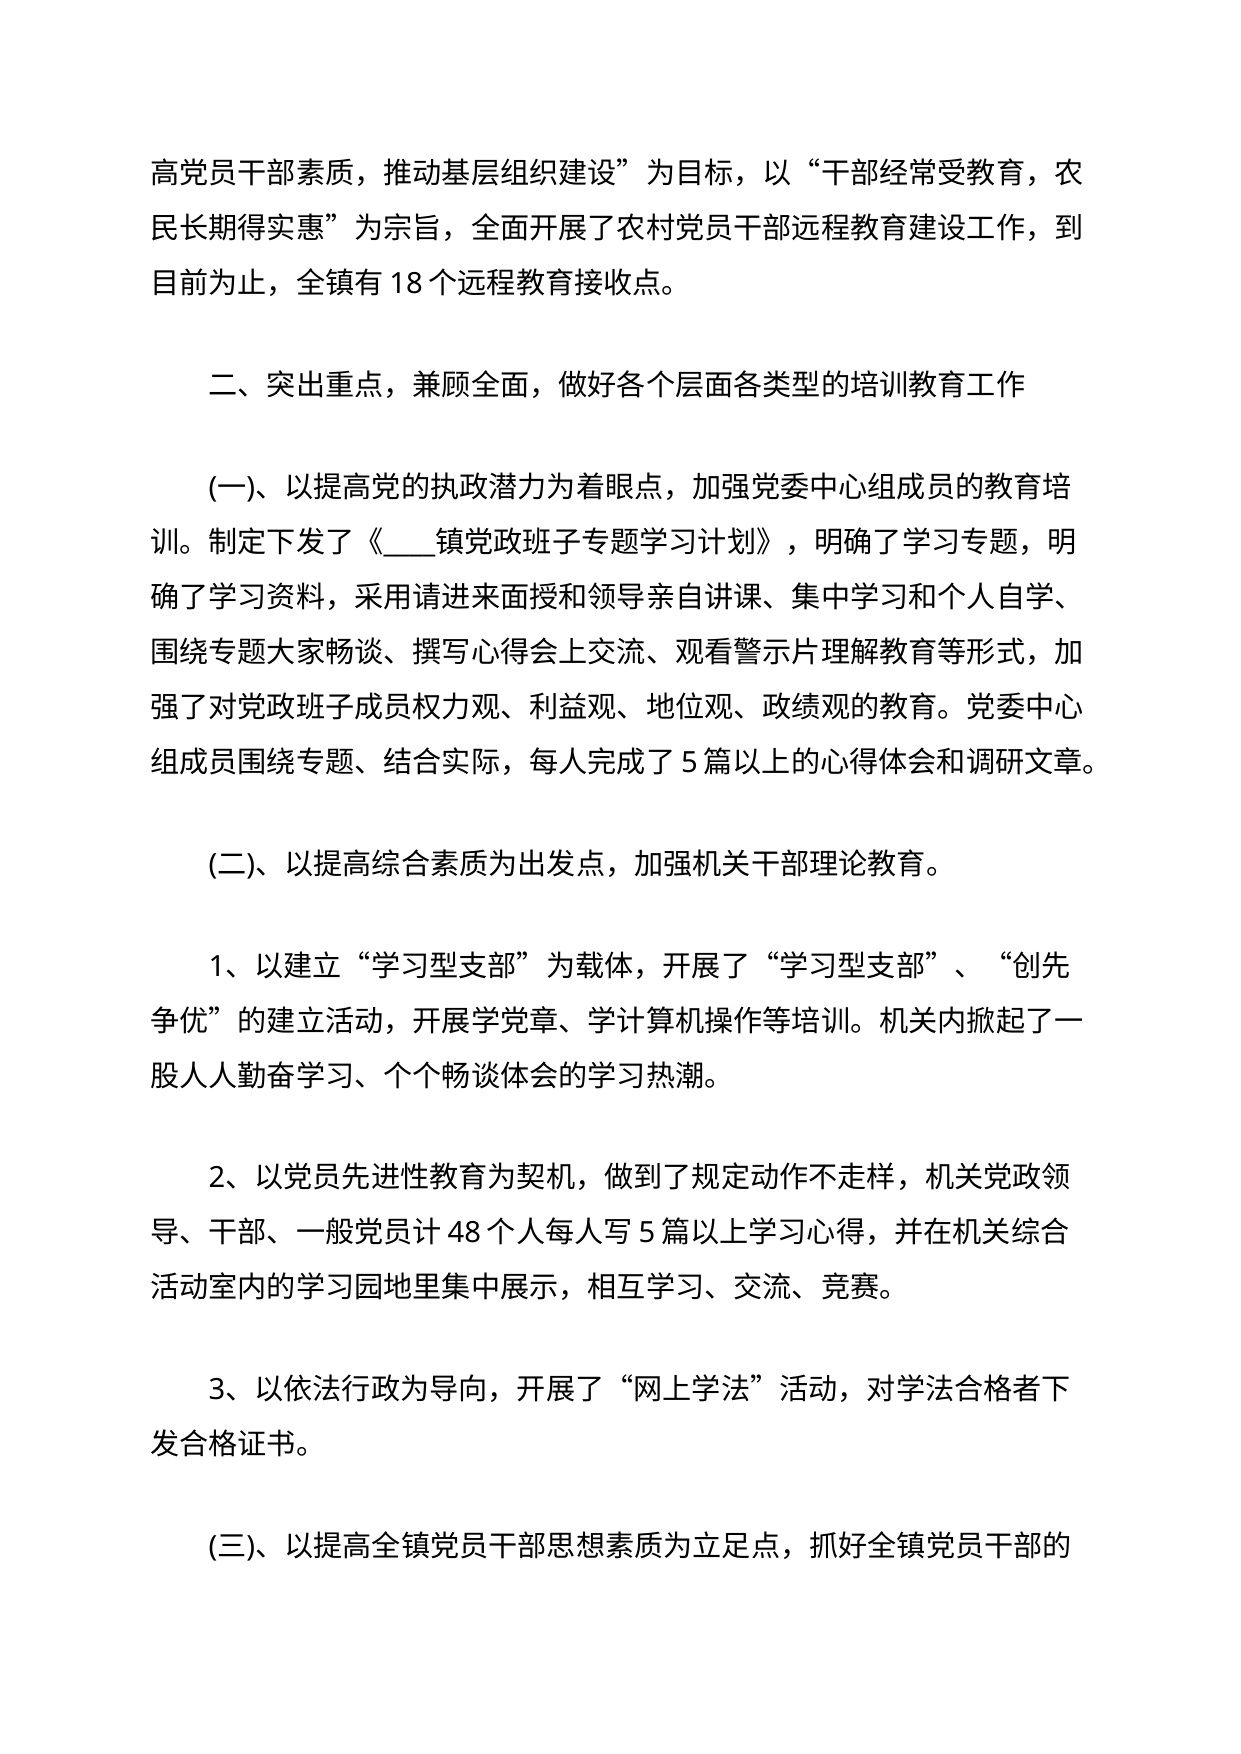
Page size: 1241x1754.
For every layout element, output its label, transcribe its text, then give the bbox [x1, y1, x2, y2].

text 二、突出重点，兼顾全面，做好各个层面各类型的培训教育工作 [150, 362, 1090, 404]
text (一)、以提高党的执政潜力为着眼点，加强党委中心组成员的教育培训。制定下发了《____镇党政班子专题学习计划》，明确了学习专题，明确了学习资料，采用请进来面授和领导亲自讲课、集中学习和个人自学、围绕专题大家畅谈、撰写心得会上交流、观看警示片理解教育等形式，加强了对党政班子成员权力观、利益观、地位观、政绩观的教育。党委中心组成员围绕专题、结合实际，每人完成了5篇以上的心得体会和调研文章。 [150, 463, 1090, 781]
text 1、以建立“学习型支部”为载体，开展了“学习型支部”、“创先争优”的建立活动，开展学党章、学计算机操作等培训。机关内掀起了一股人人勤奋学习、个个畅谈体会的学习热潮。 [150, 942, 1090, 1094]
text 2、以党员先进性教育为契机，做到了规定动作不走样，机关党政领导、干部、一般党员计48个人每人写5篇以上学习心得，并在机关综合活动室内的学习园地里集中展示，相互学习、交流、竞赛。 [150, 1154, 1090, 1306]
text 3、以依法行政为导向，开展了“网上学法”活动，对学法合格者下发合格证书。 [150, 1366, 1090, 1463]
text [150, 1522, 1090, 1565]
text (二)、以提高综合素质为出发点，加强机关干部理论教育。 [150, 840, 1090, 883]
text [150, 150, 1090, 302]
